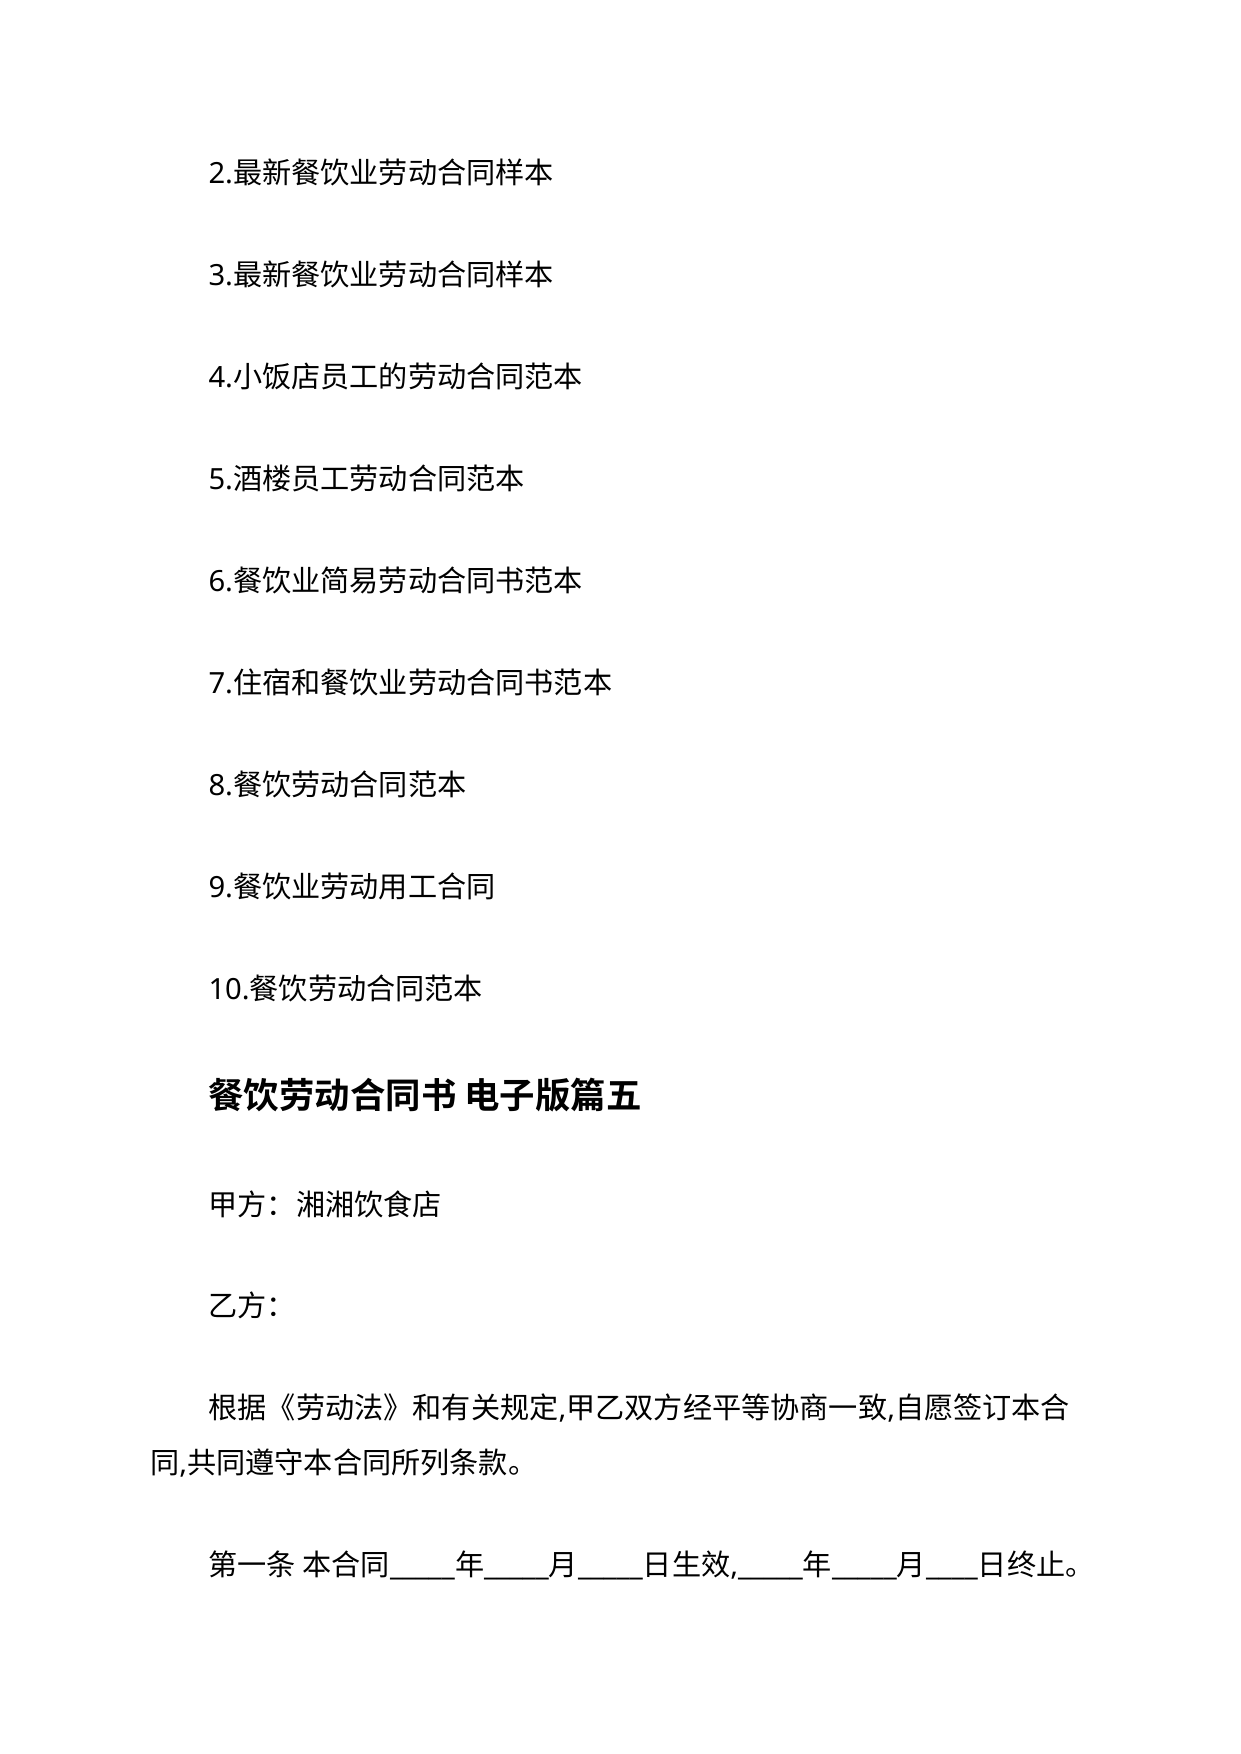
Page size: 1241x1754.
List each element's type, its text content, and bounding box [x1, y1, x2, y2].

text 2.最新餐饮业劳动合同样本 [150, 150, 1090, 192]
text 10.餐饮劳动合同范本 [150, 966, 1090, 1008]
text 3.最新餐饮业劳动合同样本 [150, 252, 1090, 294]
text 餐饮劳动合同书 电子版篇五 [150, 1068, 1090, 1119]
text 根据《劳动法》和有关规定,甲乙双方经平等协商一致,自愿签订本合同,共同遵守本合同所列条款。 [150, 1385, 1090, 1482]
text 乙方： [150, 1283, 1090, 1325]
text 5.酒楼员工劳动合同范本 [150, 456, 1090, 498]
text 甲方：湘湘饮食店 [150, 1181, 1090, 1223]
text 4.小饭店员工的劳动合同范本 [150, 354, 1090, 396]
text 7.住宿和餐饮业劳动合同书范本 [150, 660, 1090, 702]
text 6.餐饮业简易劳动合同书范本 [150, 558, 1090, 600]
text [150, 1542, 1090, 1584]
text 9.餐饮业劳动用工合同 [150, 864, 1090, 906]
text 8.餐饮劳动合同范本 [150, 762, 1090, 804]
